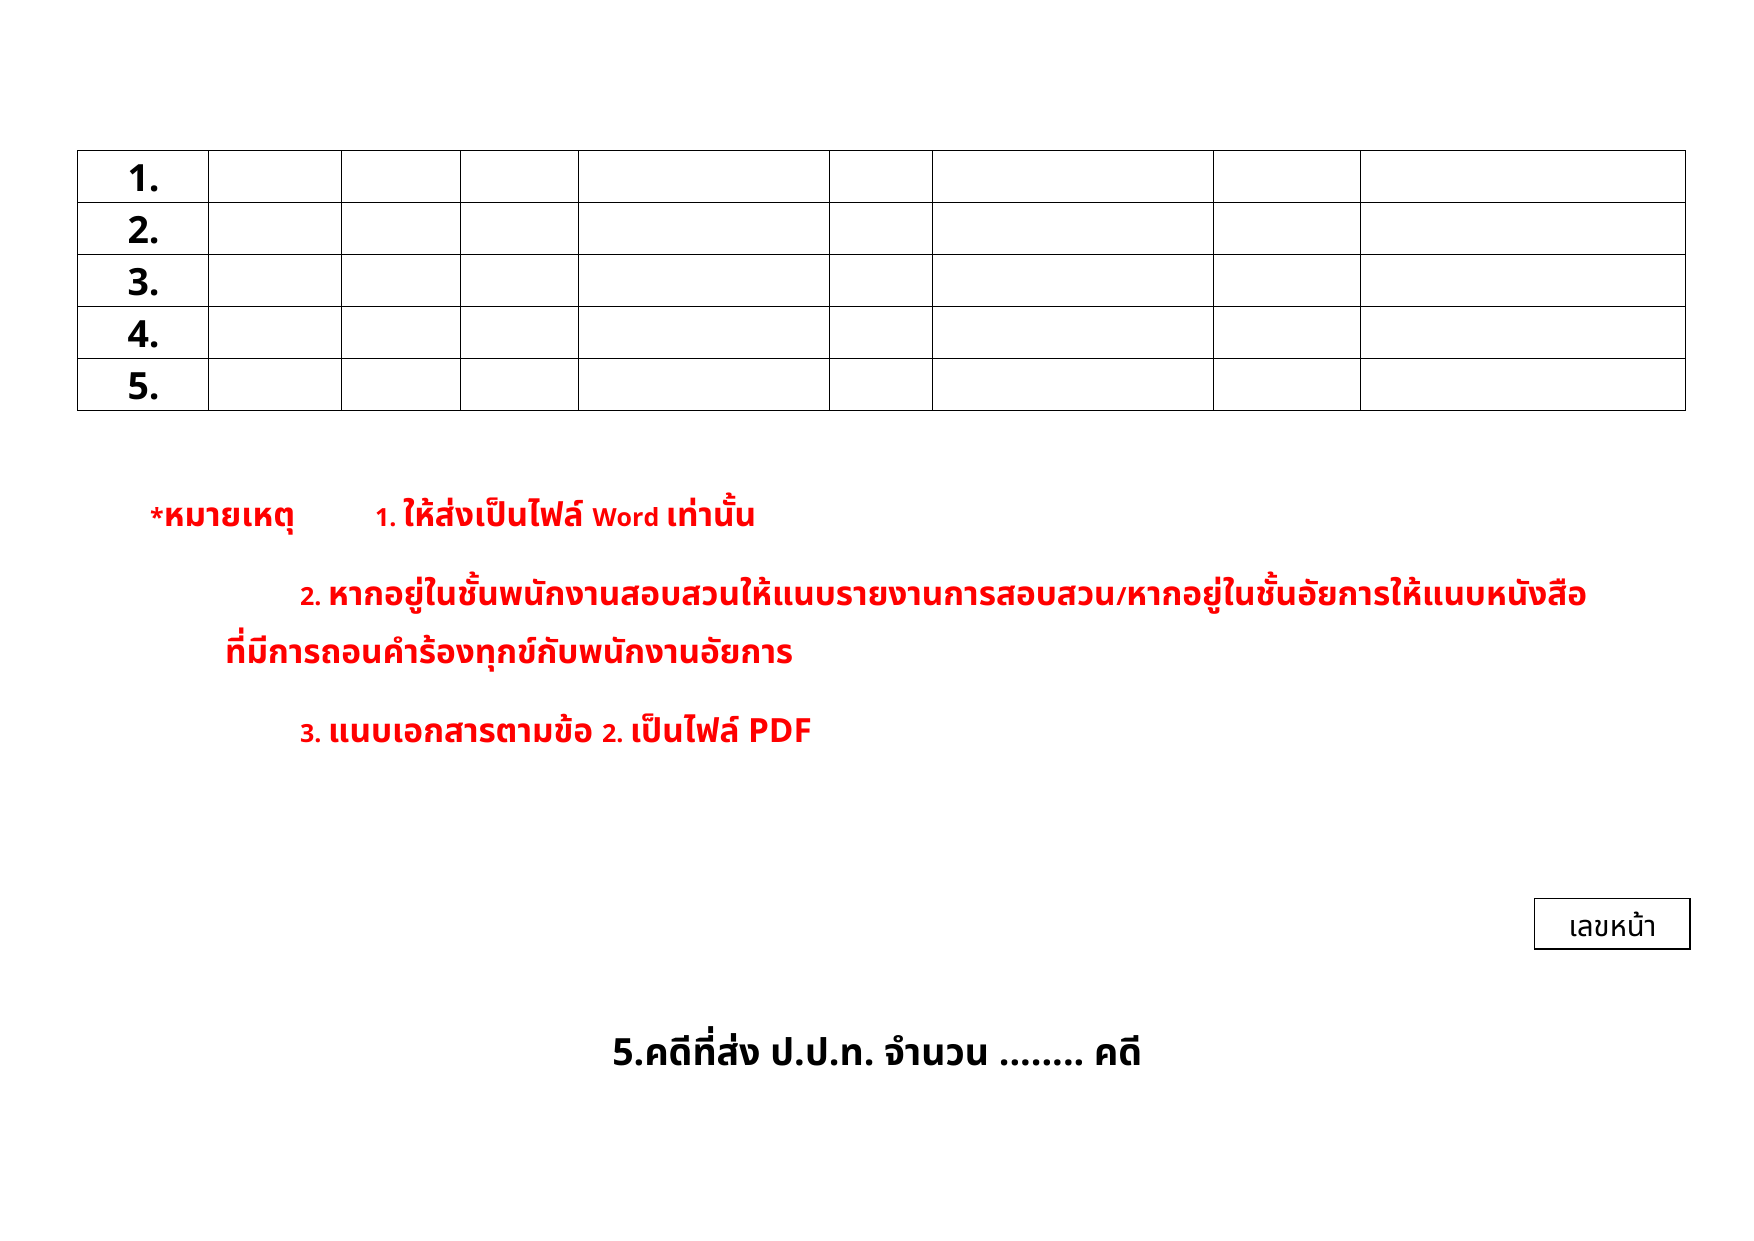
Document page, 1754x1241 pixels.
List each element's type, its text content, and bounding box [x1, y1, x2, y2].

table_cell [209, 359, 341, 410]
table_cell [830, 255, 932, 306]
text 5.คดีที่ส่ง ป.ป.ท. จำนวน ........ คดี [150, 1025, 1604, 1082]
table_cell [461, 203, 578, 254]
table_cell [342, 255, 460, 306]
table_cell [342, 151, 460, 202]
table_cell [579, 307, 829, 358]
table_cell 3. [78, 255, 208, 306]
table_cell [1361, 359, 1685, 410]
table_cell [1361, 255, 1685, 306]
table_cell [579, 151, 829, 202]
table_cell [342, 359, 460, 410]
table_cell [342, 203, 460, 254]
text 3. แนบเอกสารตามข้อ 2. เป็นไฟล์ PDF [225, 706, 1604, 757]
table_cell [209, 151, 341, 202]
table_cell 5. [78, 359, 208, 410]
table_cell [830, 151, 932, 202]
table_cell [830, 203, 932, 254]
table_cell [461, 255, 578, 306]
table_cell [933, 255, 1213, 306]
table_cell [933, 307, 1213, 358]
table_cell [1214, 307, 1360, 358]
table_cell 1. [78, 151, 208, 202]
table_cell [933, 151, 1213, 202]
table_cell 2. [78, 203, 208, 254]
table_cell [461, 307, 578, 358]
table_cell [830, 359, 932, 410]
table_cell [209, 255, 341, 306]
table_cell [933, 203, 1213, 254]
table_cell [1214, 151, 1360, 202]
text *หมายเหตุ 1. ให้ส่งเป็นไฟล์ Word เท่านั้น [150, 491, 1604, 541]
table_cell [1361, 203, 1685, 254]
table_cell [1214, 359, 1360, 410]
table_cell 4. [78, 307, 208, 358]
table_cell [1214, 255, 1360, 306]
table_cell [209, 307, 341, 358]
table_cell [209, 203, 341, 254]
table_cell [461, 151, 578, 202]
table_cell [579, 255, 829, 306]
table_cell [933, 359, 1213, 410]
table_cell [830, 307, 932, 358]
table_cell [1361, 307, 1685, 358]
table_cell [579, 359, 829, 410]
text 2. หากอยู่ในชั้นพนักงานสอบสวนให้แนบรายงานการสอบสวน/หากอยู่ในชั้นอัยการให้แนบหนังสือที่มีการถอนคำร้องทุกข์กับพนักงานอัยการ [225, 570, 1604, 678]
table_cell [1361, 151, 1685, 202]
table_cell [579, 203, 829, 254]
table_cell [461, 359, 578, 410]
table_cell [1214, 203, 1360, 254]
table_cell [342, 307, 460, 358]
